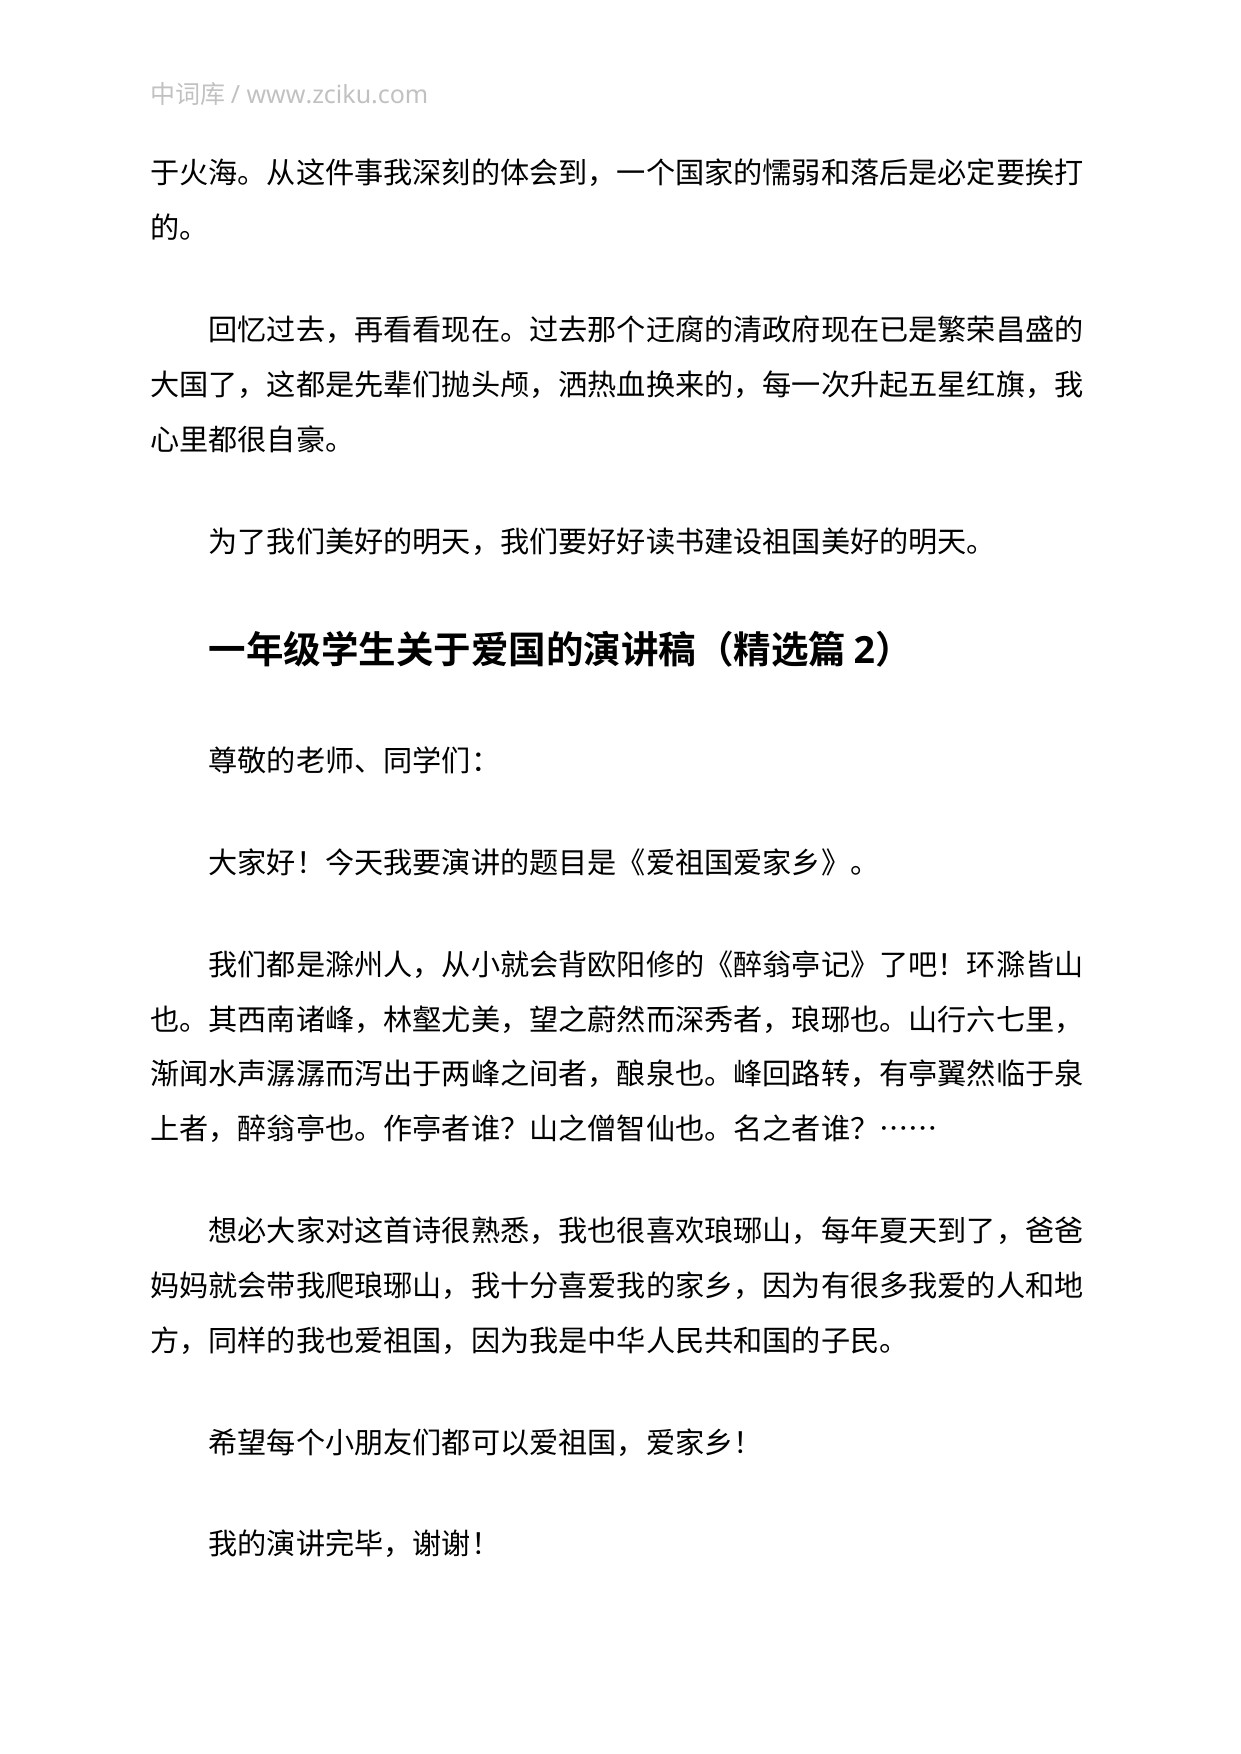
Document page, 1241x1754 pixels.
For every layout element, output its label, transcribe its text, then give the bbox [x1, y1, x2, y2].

text 一年级学生关于爱国的演讲稿（精选篇2） [150, 620, 1090, 674]
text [150, 150, 1090, 247]
text 为了我们美好的明天，我们要好好读书建设祖国美好的明天。 [150, 518, 1090, 561]
text 大家好！今天我要演讲的题目是《爱祖国爱家乡》。 [150, 839, 1090, 882]
text 我们都是滁州人，从小就会背欧阳修的《醉翁亭记》了吧！环滁皆山也。其西南诸峰，林壑尤美，望之蔚然而深秀者，琅琊也。山行六七里，渐闻水声潺潺而泻出于两峰之间者，酿泉也。峰回路转，有亭翼然临于泉上者，醉翁亭也。作亭者谁？山之僧智仙也。名之者谁？…… [150, 941, 1090, 1148]
text 尊敬的老师、同学们： [150, 738, 1090, 780]
text 想必大家对这首诗很熟悉，我也很喜欢琅琊山，每年夏天到了，爸爸妈妈就会带我爬琅琊山，我十分喜爱我的家乡，因为有很多我爱的人和地方，同样的我也爱祖国，因为我是中华人民共和国的子民。 [150, 1208, 1090, 1360]
text 我的演讲完毕，谢谢！ [150, 1521, 1090, 1563]
text 回忆过去，再看看现在。过去那个迂腐的清政府现在已是繁荣昌盛的大国了，这都是先辈们抛头颅，洒热血换来的，每一次升起五星红旗，我心里都很自豪。 [150, 307, 1090, 459]
text 希望每个小朋友们都可以爱祖国，爱家乡！ [150, 1419, 1090, 1461]
